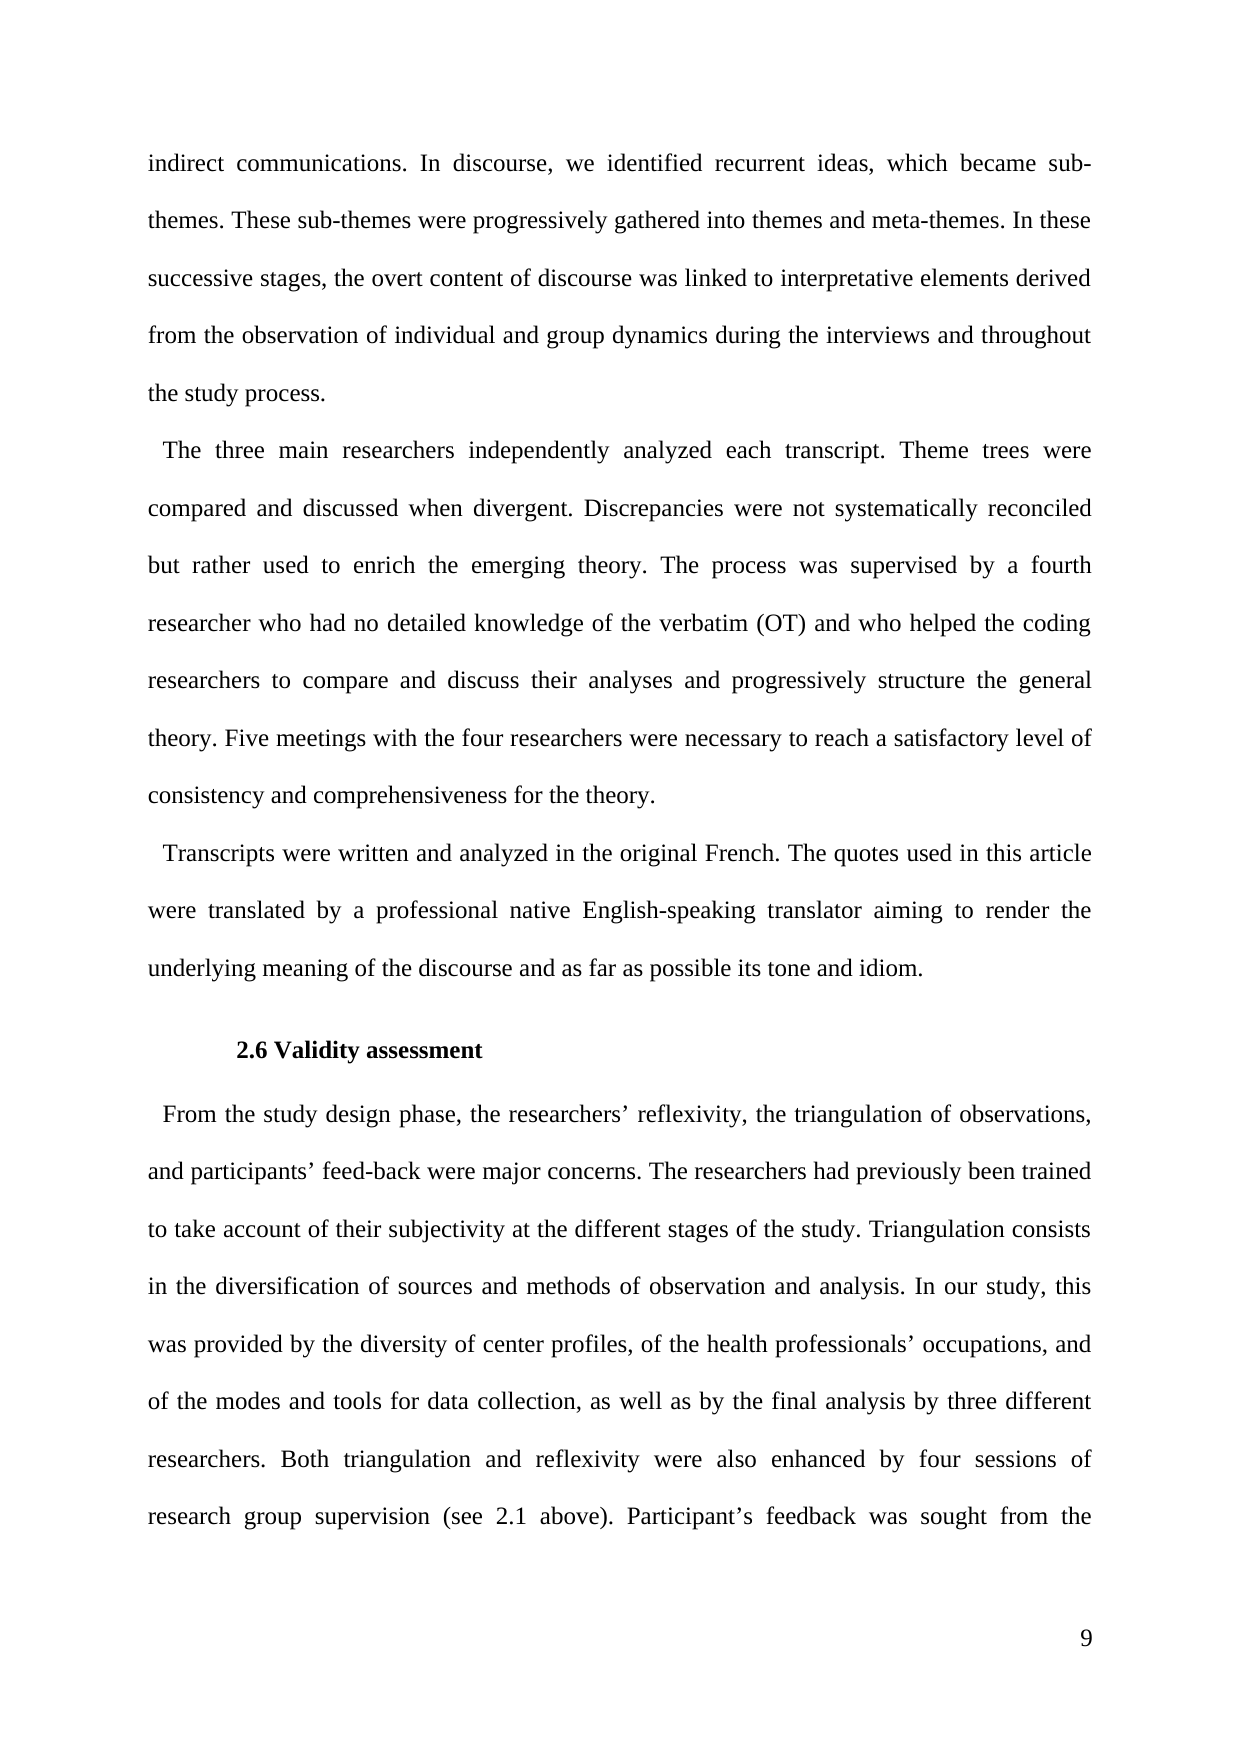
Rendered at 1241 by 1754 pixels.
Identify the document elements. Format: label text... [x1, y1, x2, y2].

subtitle 2.6 Validity assessment [236, 1035, 1093, 1064]
text Transcripts were written and analyzed in the original French. The quotes used in this article were translated by a professional native English-speaking translator aiming to render the underlying meaning of the discourse and as far as possible its tone and idiom. [148, 838, 1093, 981]
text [148, 148, 1093, 406]
text The three main researchers independently analyzed each transcript. Theme trees were compared and discussed when divergent. Discrepancies were not systematically reconciled but rather used to enrich the emerging theory. The process was supervised by a fourth researcher who had no detailed knowledge of the verbatim (OT) and who helped the coding researchers to compare and discuss their analyses and progressively structure the general theory. Five meetings with the four researchers were necessary to reach a satisfactory level of consistency and comprehensiveness for the theory. [148, 435, 1093, 809]
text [148, 1099, 1093, 1530]
